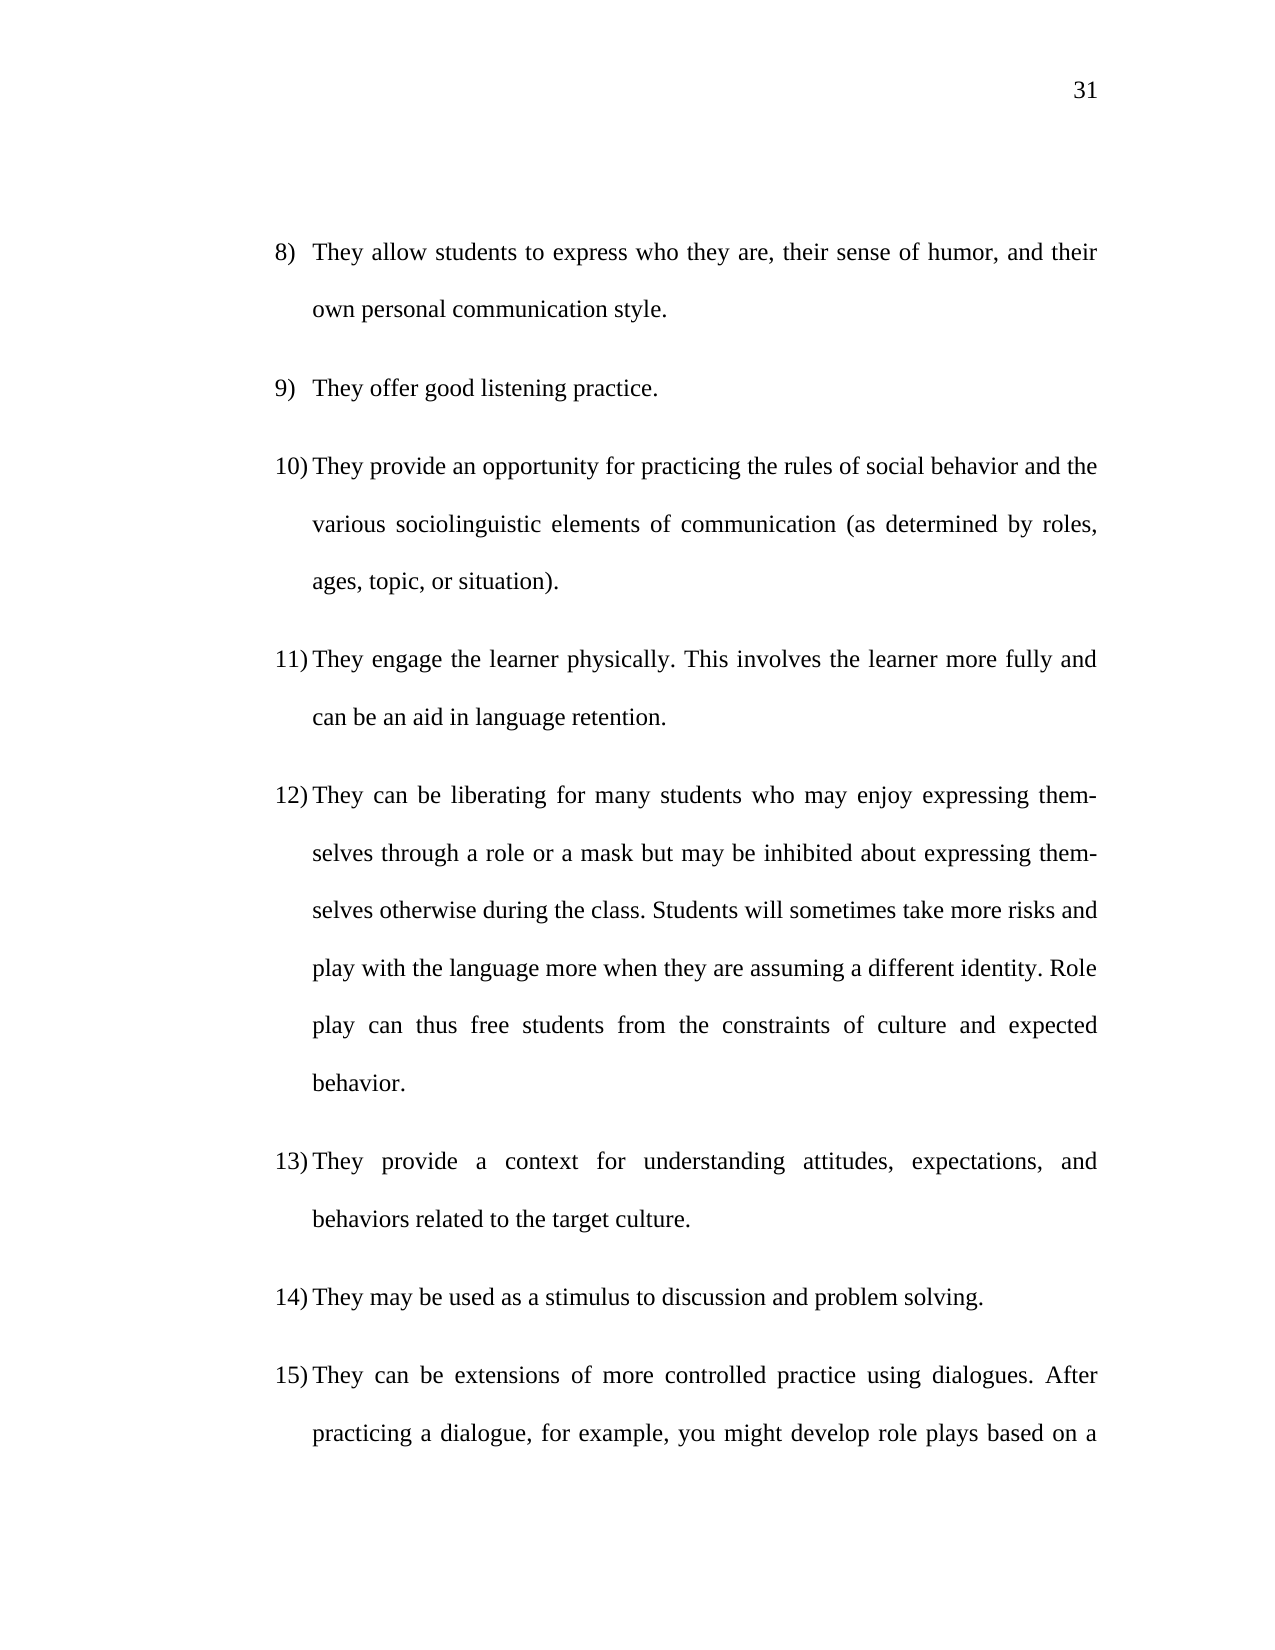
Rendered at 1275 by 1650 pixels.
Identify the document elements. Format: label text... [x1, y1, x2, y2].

list They provide an opportunity for practicing the rules of social behavior and the various sociolinguistic elements of communication (as determined by roles, ages, topic, or situation). [274, 451, 1098, 595]
list They engage the learner physically. This involves the learner more fully and can be an aid in language retention. [274, 644, 1098, 731]
list They allow students to express who they are, their sense of humor, and their own personal communication style. [274, 237, 1098, 323]
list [274, 1360, 1098, 1447]
list They offer good listening practice. [274, 373, 1098, 402]
list They may be used as a stimulus to discussion and problem solving. [274, 1282, 1098, 1311]
list They provide a context for understanding attitudes, expectations, and behaviors related to the target culture. [274, 1146, 1098, 1232]
list They can be liberating for many students who may enjoy expressing them- selves through a role or a mask but may be inhibited about expressing them- selves otherwise during the class. Students will sometimes take more risks and play with the language more when they are assuming a different identity. Role play can thus free students from the constraints of culture and expected behavior. [274, 780, 1098, 1097]
